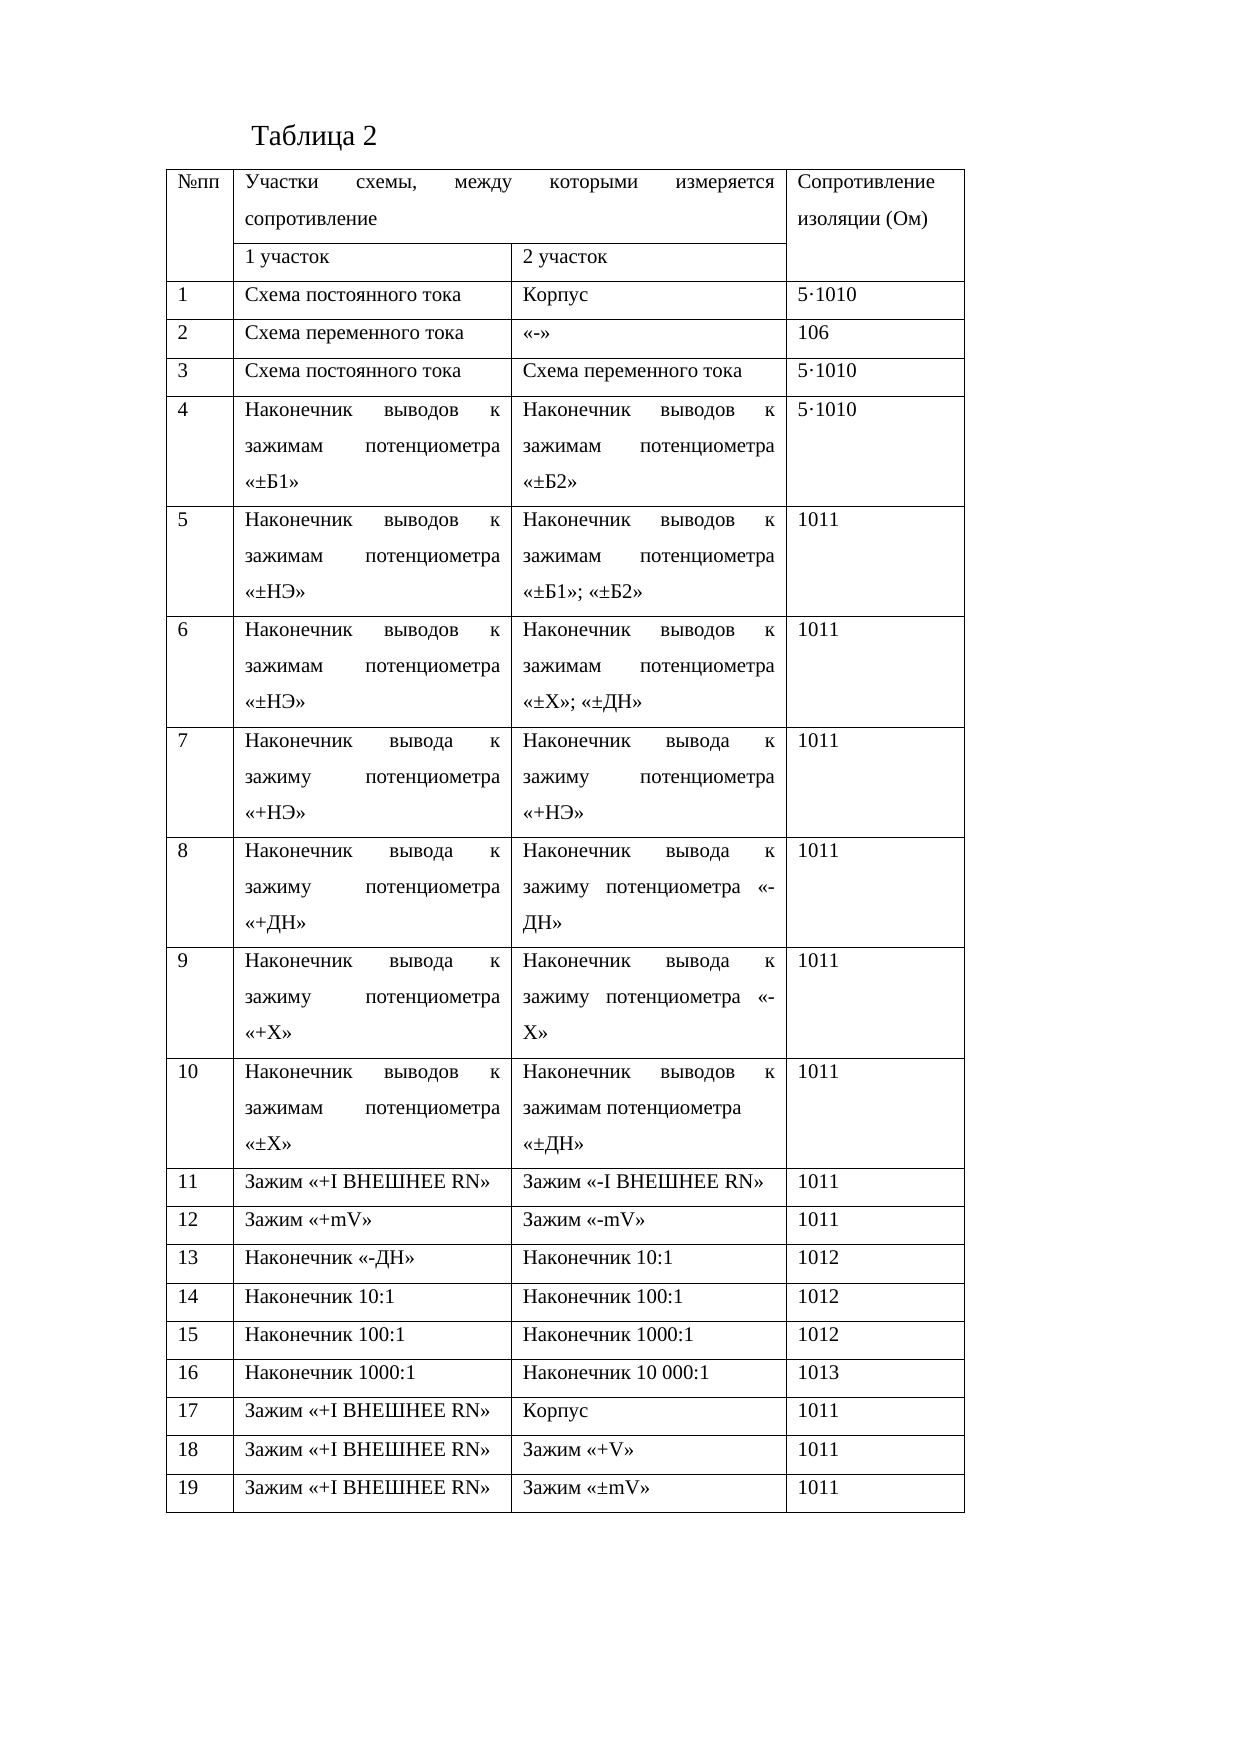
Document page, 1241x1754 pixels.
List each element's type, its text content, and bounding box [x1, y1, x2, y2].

table_cell Наконечник выводов к зажимам потенциометра «±Х»; «±ДН» [512, 617, 786, 727]
table_cell 13 [167, 1245, 233, 1282]
table_cell Наконечник выводов к зажимам потенциометра «±НЭ» [234, 507, 511, 616]
table_cell Зажим «-mV» [512, 1207, 786, 1244]
table_cell 7 [167, 728, 233, 837]
text Таблица 2 [177, 118, 1152, 152]
table_cell 19 [167, 1475, 233, 1512]
table_cell 10 [167, 1059, 233, 1168]
table_cell Наконечник вывода к зажиму потенциометра «-Х» [512, 948, 786, 1057]
table_cell Корпус [512, 1398, 786, 1435]
table_cell Зажим «±mV» [512, 1475, 786, 1512]
table_cell Зажим «+I ВНЕШНЕЕ RN» [234, 1475, 511, 1512]
table_cell Наконечник выводов к зажимам потенциометра «±Б2» [512, 397, 786, 506]
table_cell Схема постоянного тока [234, 359, 511, 396]
table_cell 5 [167, 507, 233, 616]
table_cell Наконечник вывода к зажиму потенциометра «+НЭ» [512, 728, 786, 837]
table_cell Наконечник 10:1 [512, 1245, 786, 1282]
table_cell 1013 [787, 1360, 964, 1397]
table_cell 5·1010 [787, 359, 964, 396]
table_cell 1011 [787, 948, 964, 1057]
table_cell 1012 [787, 1284, 964, 1321]
table_cell 8 [167, 838, 233, 947]
table_cell 2 участок [512, 244, 786, 281]
table_cell 1011 [787, 838, 964, 947]
table_cell Наконечник выводов к зажимам потенциометра «±НЭ» [234, 617, 511, 727]
table_cell 3 [167, 359, 233, 396]
table_cell 1012 [787, 1322, 964, 1359]
table_cell 14 [167, 1284, 233, 1321]
table_cell 16 [167, 1360, 233, 1397]
table_cell Наконечник 10 000:1 [512, 1360, 786, 1397]
table_cell 1011 [787, 1436, 964, 1474]
table_cell 5·1010 [787, 282, 964, 319]
table_cell 5·1010 [787, 397, 964, 506]
table_cell 1011 [787, 1207, 964, 1244]
table_cell Наконечник 1000:1 [234, 1360, 511, 1397]
table_cell 1011 [787, 1059, 964, 1168]
table_header Сопротивление изоляции (Ом) [787, 170, 964, 281]
table_cell 2 [167, 320, 233, 357]
table_cell Зажим «-I ВНЕШНЕЕ RN» [512, 1169, 786, 1206]
table_cell 11 [167, 1169, 233, 1206]
table_cell Схема переменного тока [234, 320, 511, 357]
table_cell Наконечник 1000:1 [512, 1322, 786, 1359]
table_cell 15 [167, 1322, 233, 1359]
table_cell 9 [167, 948, 233, 1057]
table_cell 1011 [787, 507, 964, 616]
table_cell Наконечник выводов к зажимам потенциометра «±ДН» [512, 1059, 786, 1168]
table_cell Зажим «+I ВНЕШНЕЕ RN» [234, 1398, 511, 1435]
table_cell 12 [167, 1207, 233, 1244]
table_cell Наконечник выводов к зажимам потенциометра «±Б1»; «±Б2» [512, 507, 786, 616]
table_cell 6 [167, 617, 233, 727]
table_cell Наконечник 100:1 [234, 1322, 511, 1359]
table_cell Наконечник вывода к зажиму потенциометра «+НЭ» [234, 728, 511, 837]
table_cell Наконечник выводов к зажимам потенциометра «±Б1» [234, 397, 511, 506]
table_cell 4 [167, 397, 233, 506]
table_cell Наконечник 100:1 [512, 1284, 786, 1321]
table_cell 106 [787, 320, 964, 357]
table_cell 1 участок [234, 244, 511, 281]
table_cell 1011 [787, 1169, 964, 1206]
table_header Участки схемы, между которыми измеряется сопротивление [234, 170, 786, 243]
table_cell Наконечник 10:1 [234, 1284, 511, 1321]
table_cell 1012 [787, 1245, 964, 1282]
table_cell Наконечник вывода к зажиму потенциометра «-ДН» [512, 838, 786, 947]
table_cell Наконечник вывода к зажиму потенциометра «+ДН» [234, 838, 511, 947]
table_cell 1 [167, 282, 233, 319]
table_cell 18 [167, 1436, 233, 1474]
table_cell 1011 [787, 728, 964, 837]
table_cell Схема переменного тока [512, 359, 786, 396]
table_cell Зажим «+I ВНЕШНЕЕ RN» [234, 1436, 511, 1474]
table_cell Схема постоянного тока [234, 282, 511, 319]
table_cell Зажим «+mV» [234, 1207, 511, 1244]
table_cell Наконечник «-ДН» [234, 1245, 511, 1282]
table_cell 1011 [787, 1398, 964, 1435]
table_header №пп [167, 170, 233, 281]
table_cell 1011 [787, 1475, 964, 1512]
table_cell Зажим «+I ВНЕШНЕЕ RN» [234, 1169, 511, 1206]
table_cell Наконечник вывода к зажиму потенциометра «+Х» [234, 948, 511, 1057]
table_cell Зажим «+V» [512, 1436, 786, 1474]
table_cell 1011 [787, 617, 964, 727]
table_cell «-» [512, 320, 786, 357]
table_cell 17 [167, 1398, 233, 1435]
table_cell Наконечник выводов к зажимам потенциометра «±Х» [234, 1059, 511, 1168]
table_cell Корпус [512, 282, 786, 319]
